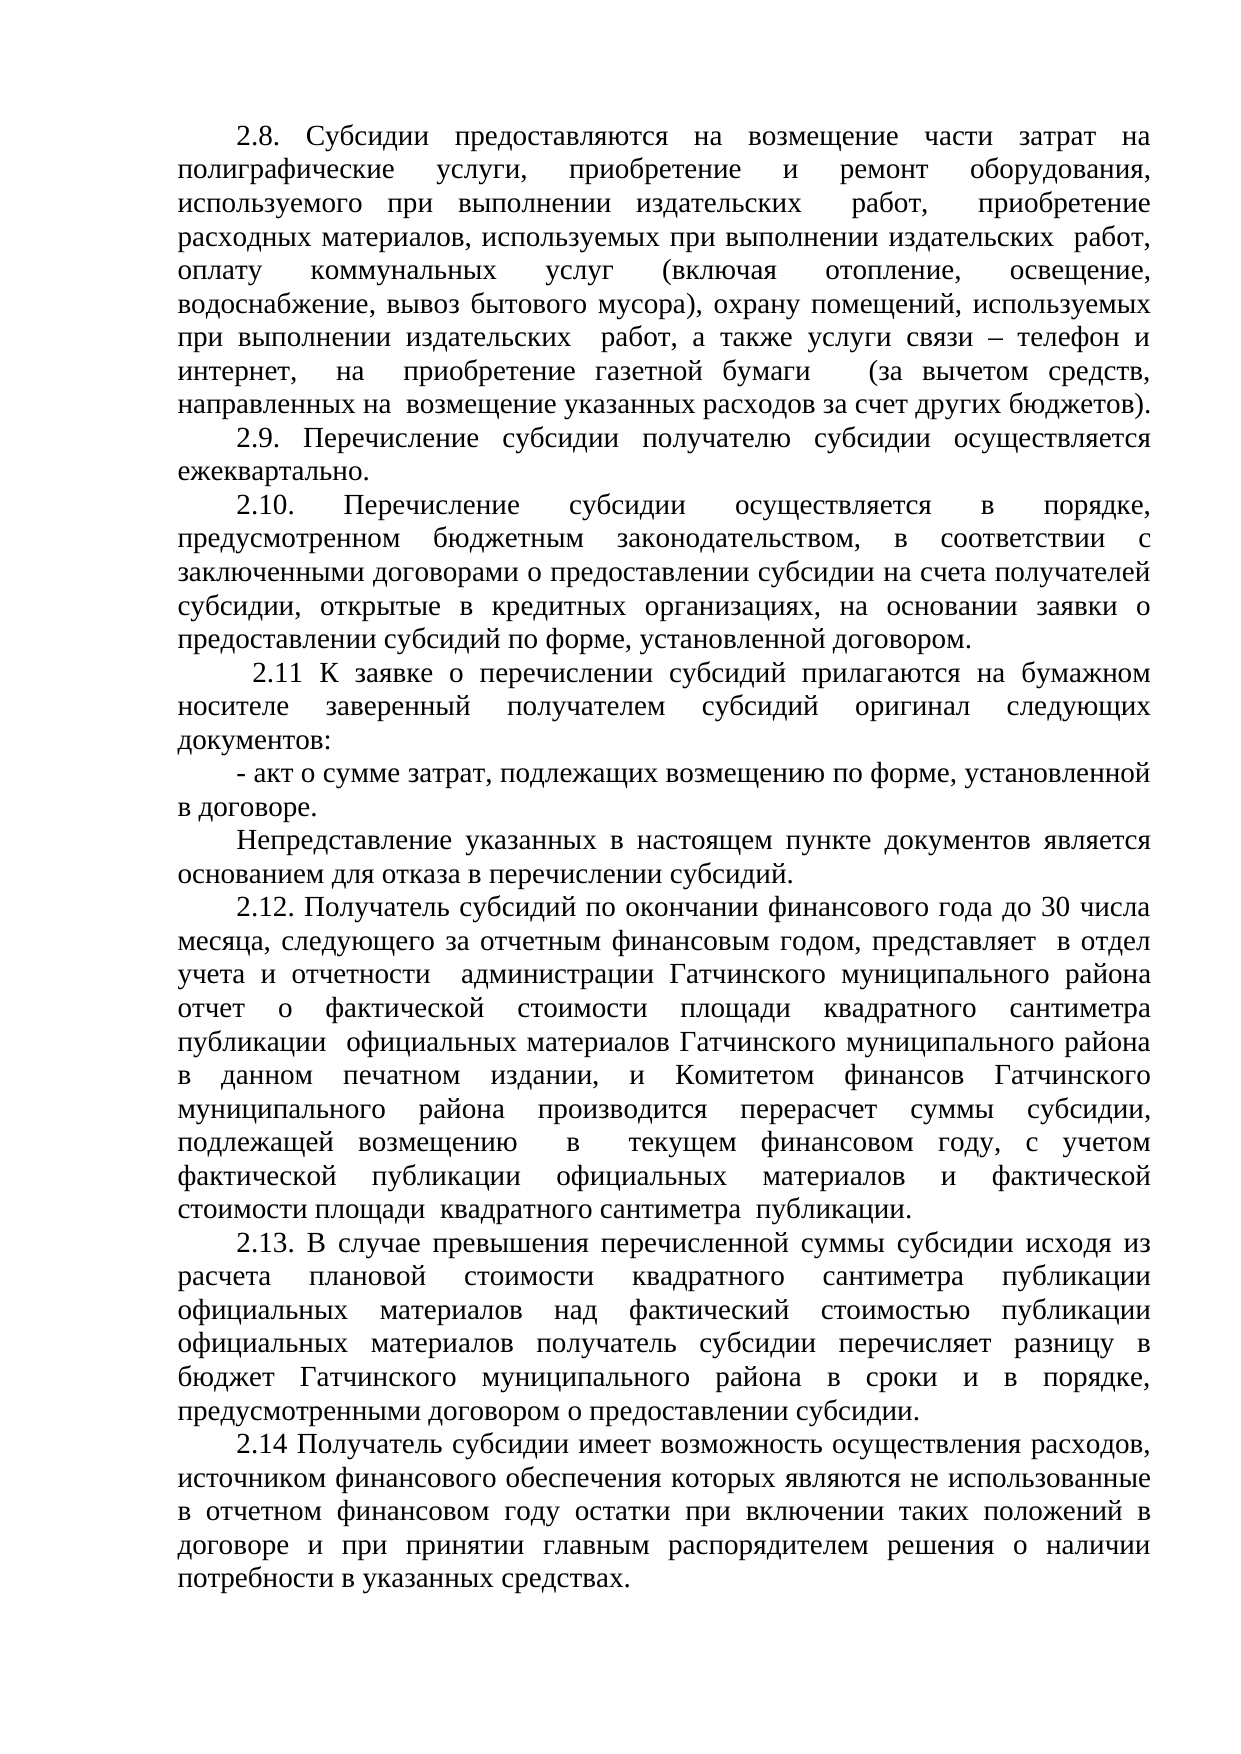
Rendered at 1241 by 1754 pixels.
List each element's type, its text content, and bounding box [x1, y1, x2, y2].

text 2.11 К заявке о перечислении субсидий прилагаются на бумажном носителе заверенный получателем субсидий оригинал следующих документов: [177, 655, 1152, 755]
text 2.14 Получатель субсидии имеет возможность осуществления расходов, источником финансового обеспечения которых являются не использованные в отчетном финансовом году остатки при включении таких положений в договоре и при принятии главным распорядителем решения о наличии потребности в указанных средствах. [177, 1426, 1152, 1594]
text 2.8. Субсидии предоставляются на возмещение части затрат на полиграфические услуги, приобретение и ремонт оборудования, используемого при выполнении издательских работ, приобретение расходных материалов, используемых при выполнении издательских работ, оплату коммунальных услуг (включая отопление, освещение, водоснабжение, вывоз бытового мусора), охрану помещений, используемых при выполнении издательских работ, а также услуги связи – телефон и интернет, на приобретение газетной бумаги (за вычетом средств, направленных на возмещение указанных расходов за счет других бюджетов). [177, 118, 1152, 420]
text - акт о сумме затрат, подлежащих возмещению по форме, установленной в договоре. [177, 755, 1152, 822]
text 2.13. В случае превышения перечисленной суммы субсидии исходя из расчета плановой стоимости квадратного сантиметра публикации официальных материалов над фактический стоимостью публикации официальных материалов получатель субсидии перечисляет разницу в бюджет Гатчинского муниципального района в сроки и в порядке, предусмотренными договором о предоставлении субсидии. [177, 1225, 1152, 1426]
text 2.9. Перечисление субсидии получателю субсидии осуществляется ежеквартально. [177, 420, 1152, 487]
text Непредставление указанных в настоящем пункте документов является основанием для отказа в перечислении субсидий. [177, 822, 1152, 889]
text 2.12. Получатель субсидий по окончании финансового года до 30 числа месяца, следующего за отчетным финансовым годом, представляет в отдел учета и отчетности администрации Гатчинского муниципального района отчет о фактической стоимости площади квадратного сантиметра публикации официальных материалов Гатчинского муниципального района в данном печатном издании, и Комитетом финансов Гатчинского муниципального района производится перерасчет суммы субсидии, подлежащей возмещению в текущем финансовом году, с учетом фактической публикации официальных материалов и фактической стоимости площади квадратного сантиметра публикации. [177, 889, 1152, 1225]
text 2.10. Перечисление субсидии осуществляется в порядке, предусмотренном бюджетным законодательством, в соответствии с заключенными договорами о предоставлении субсидии на счета получателей субсидии, открытые в кредитных организациях, на основании заявки о предоставлении субсидий по форме, установленной договором. [177, 487, 1152, 655]
